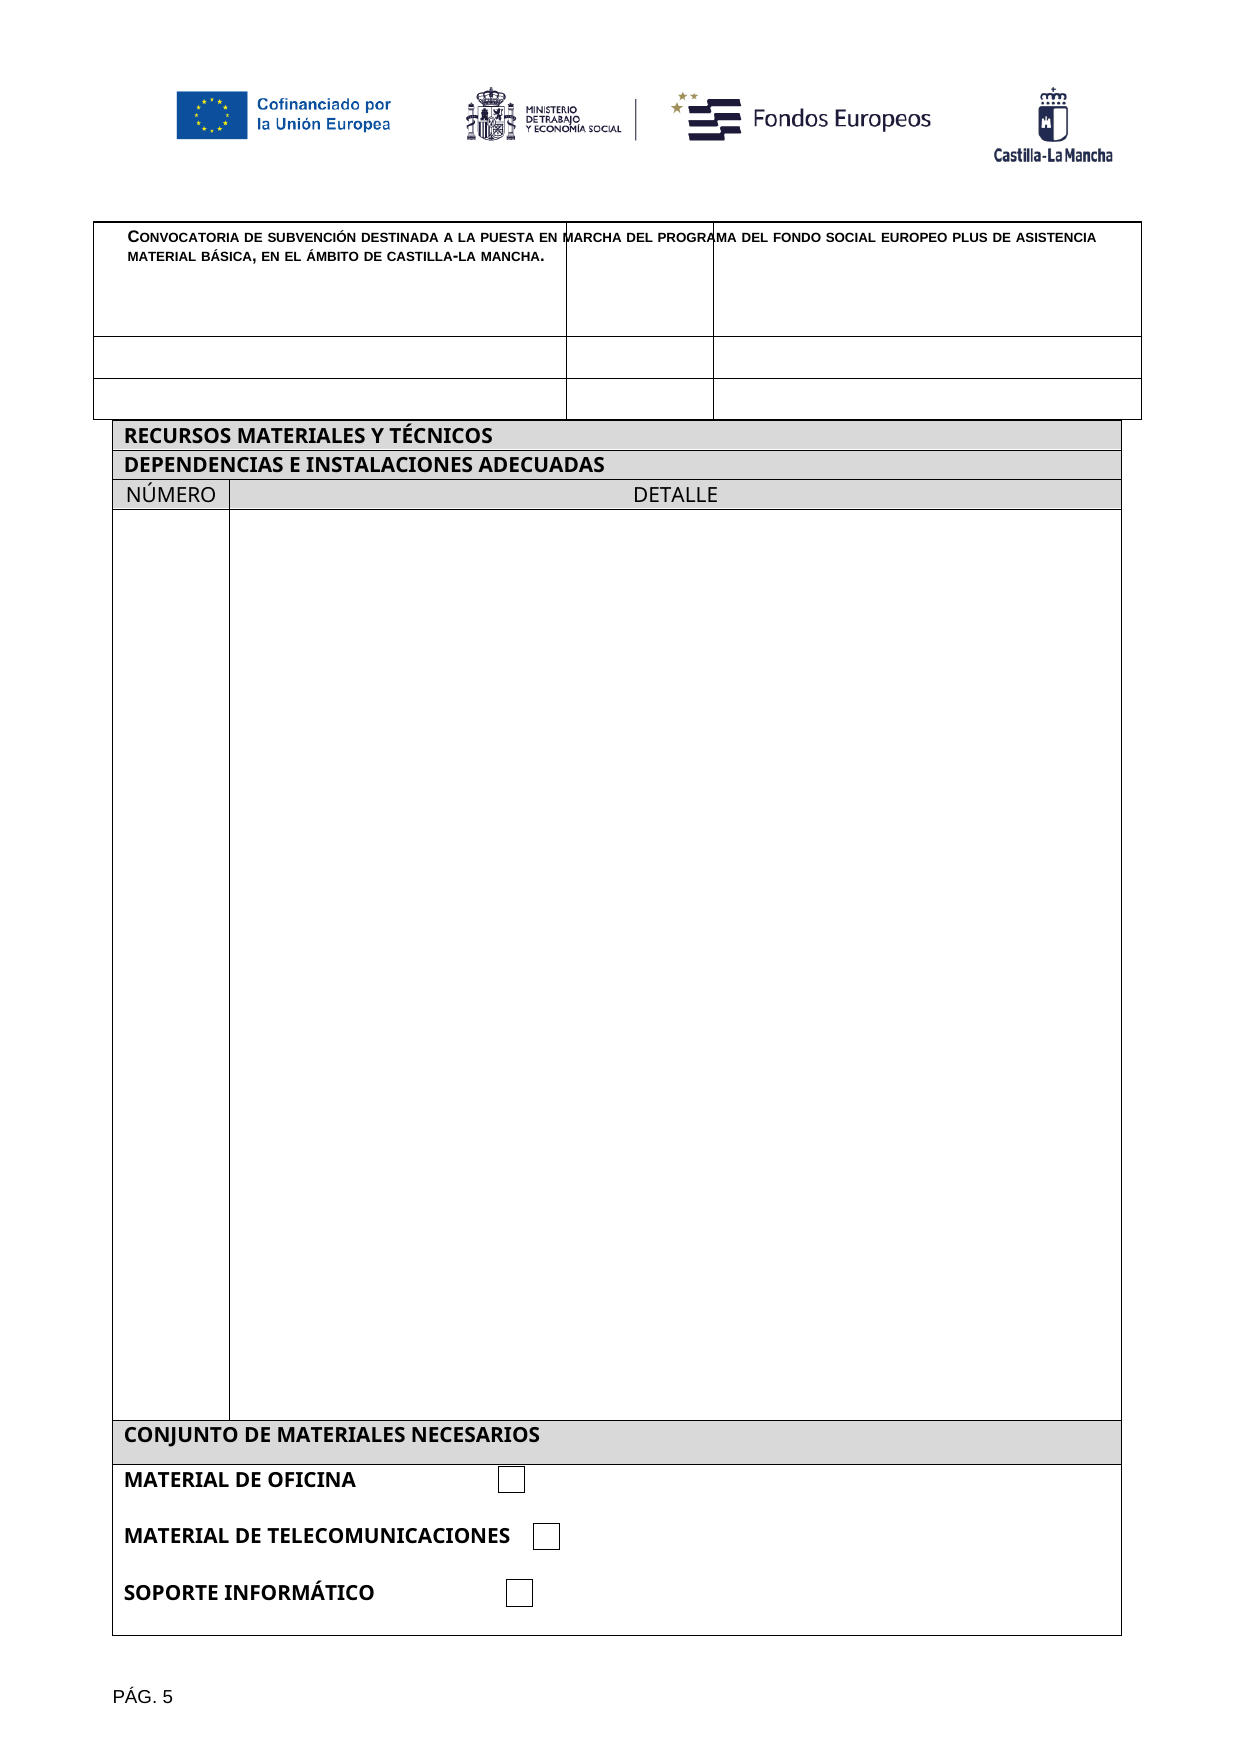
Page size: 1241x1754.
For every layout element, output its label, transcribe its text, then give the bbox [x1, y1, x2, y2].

table_cell [567, 337, 713, 378]
table_cell [714, 379, 1141, 419]
table_cell [230, 510, 1121, 1419]
table_cell [714, 337, 1141, 378]
table_cell DETALLE [230, 480, 1121, 508]
table_cell [567, 379, 713, 419]
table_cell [113, 1465, 1121, 1635]
table_cell [714, 223, 1141, 336]
table_cell [113, 510, 229, 1419]
table_cell [94, 337, 566, 378]
table_cell CONJUNTO DE MATERIALES NECESARIOS [113, 1421, 1121, 1464]
table_header RECURSOS MATERIALES Y TÉCNICOS [113, 421, 1121, 449]
table_cell [94, 379, 566, 419]
table_cell [567, 223, 713, 336]
table_cell NÚMERO [113, 480, 229, 508]
table_cell [94, 223, 566, 336]
table_cell DEPENDENCIAS E INSTALACIONES ADECUADAS [113, 451, 1121, 479]
